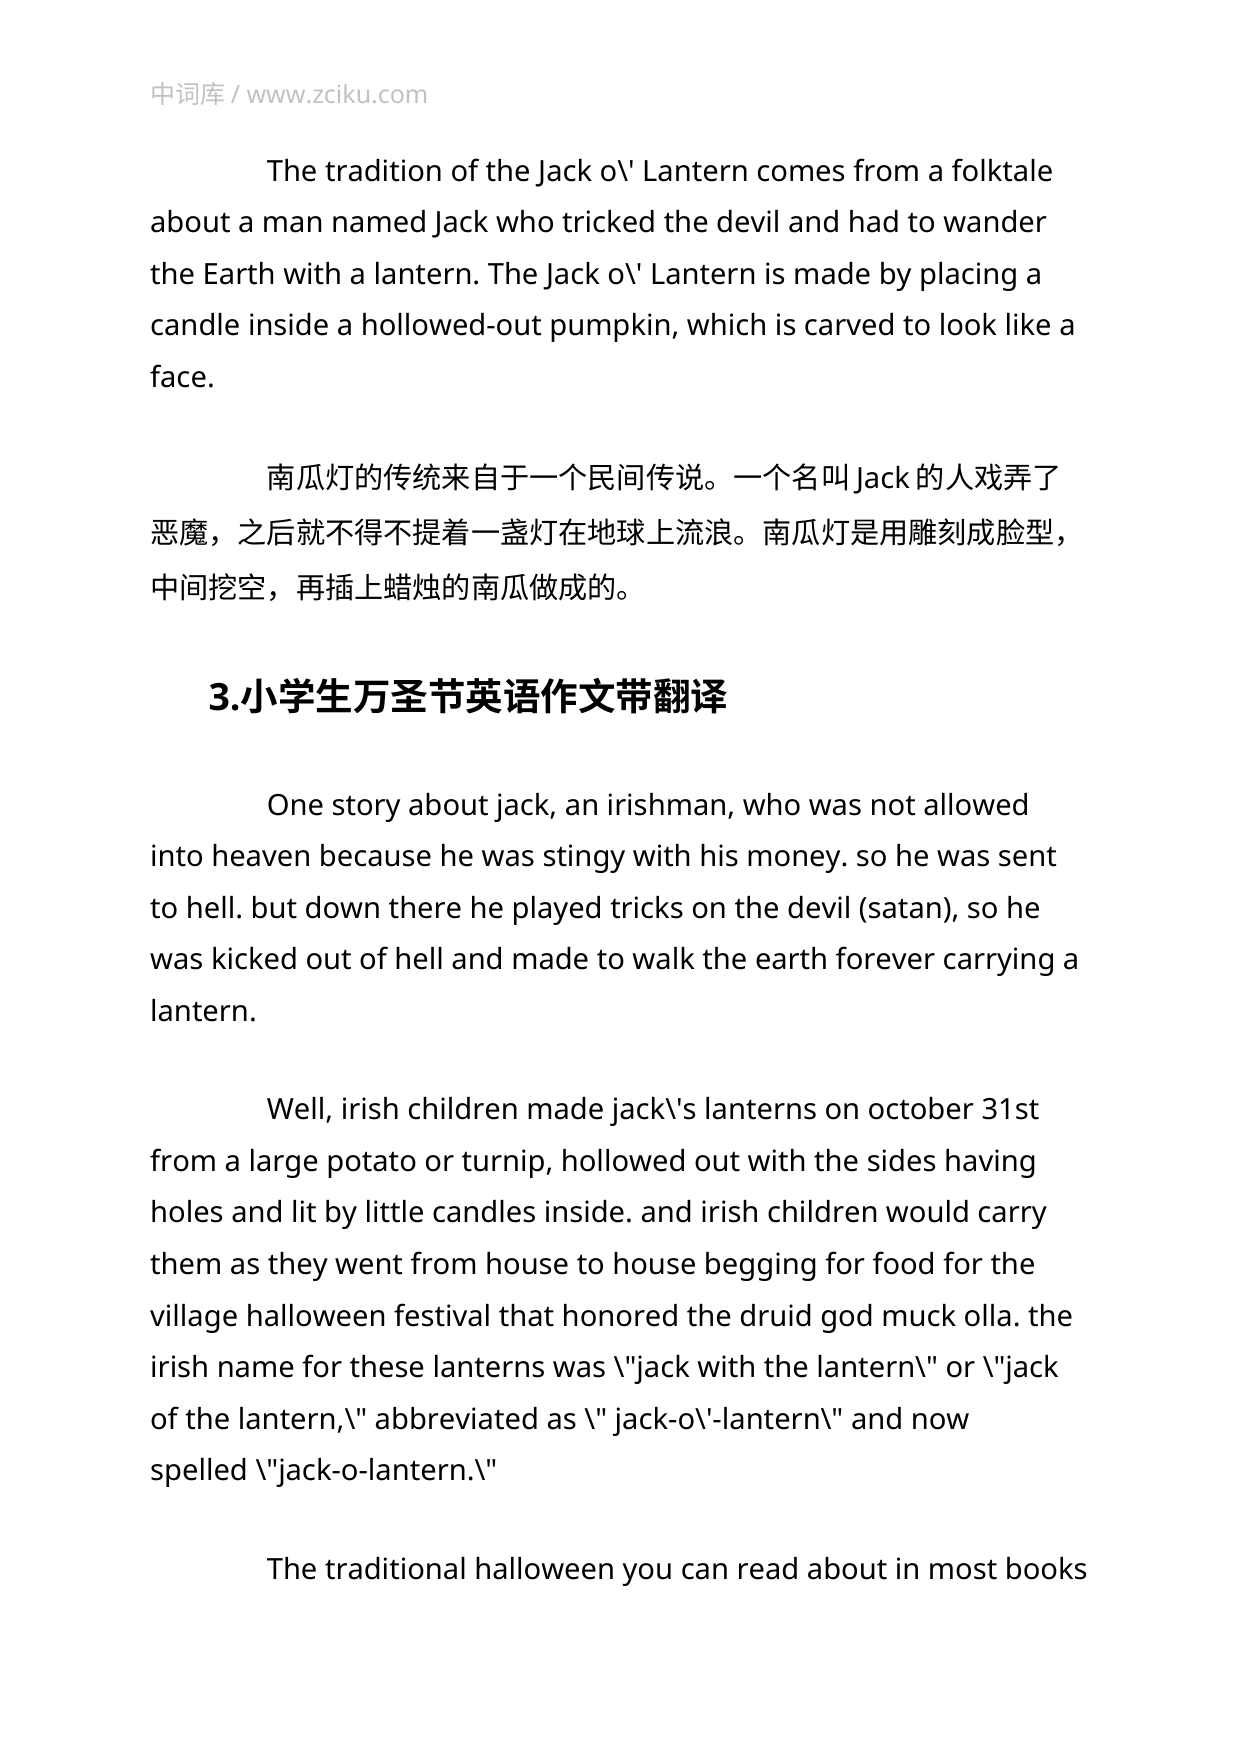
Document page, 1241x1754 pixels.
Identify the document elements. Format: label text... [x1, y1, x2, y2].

text 3.小学生万圣节英语作文带翻译 [150, 666, 1090, 721]
text 南瓜灯的传统来自于一个民间传说。一个名叫Jack的人戏弄了恶魔，之后就不得不提着一盏灯在地球上流浪。南瓜灯是用雕刻成脸型，中间挖空，再插上蜡烛的南瓜做成的。 [150, 455, 1090, 607]
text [150, 1548, 1090, 1588]
text Well, irish children made jack\'s lanterns on october 31st from a large potato or turnip, hollowed out with the sides having holes and lit by little candles inside. and irish children would carry them as they went from house to house begging for food for the village halloween festival that honored the druid god muck olla. the irish name for these lanterns was \"jack with the lantern\" or \"jack of the lantern,\" abbreviated as \" jack-o\'-lantern\" and now spelled \"jack-o-lantern.\" [150, 1089, 1090, 1489]
text The tradition of the Jack o\' Lantern comes from a folktale about a man named Jack who tricked the devil and had to wander the Earth with a lantern. The Jack o\' Lantern is made by placing a candle inside a hollowed-out pumpkin, which is carved to look like a face. [150, 150, 1090, 396]
text One story about jack, an irishman, who was not allowed into heaven because he was stingy with his money. so he was sent to hell. but down there he played tricks on the devil (satan), so he was kicked out of hell and made to walk the earth forever carrying a lantern. [150, 784, 1090, 1030]
